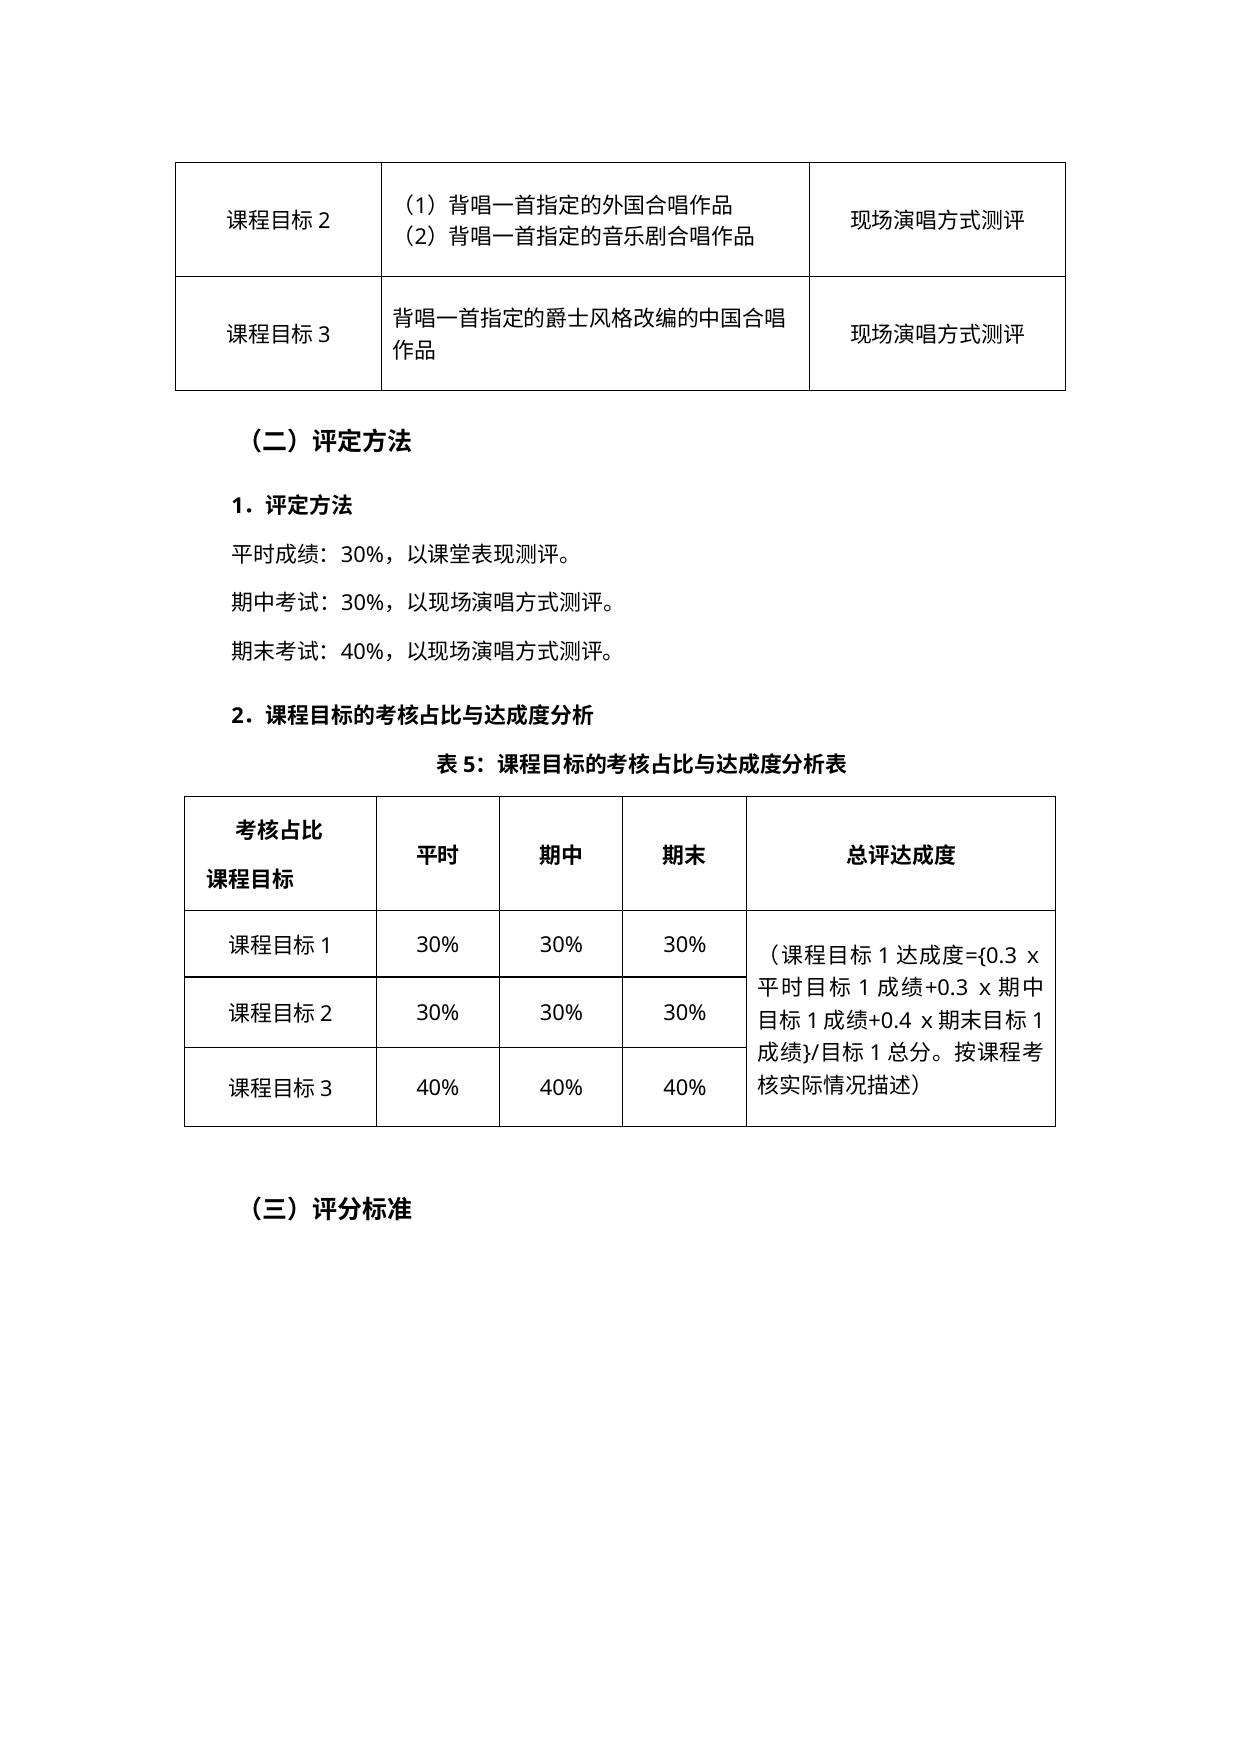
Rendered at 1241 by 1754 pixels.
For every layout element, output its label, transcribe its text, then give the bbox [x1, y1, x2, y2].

table_header 考核占比 课程目标 [185, 797, 376, 910]
text 期中考试：30%，以现场演唱方式测评。 [188, 585, 1053, 618]
table_cell （1）背唱一首指定的外国合唱作品 （2）背唱一首指定的音乐剧合唱作品 [382, 163, 809, 276]
text 2．课程目标的考核占比与达成度分析 [187, 698, 1053, 731]
table_cell 30% [623, 911, 746, 976]
text （三）评分标准 [187, 1176, 1053, 1241]
table_header 期中 [500, 797, 622, 910]
text 平时成绩：30%，以课堂表现测评。 [187, 537, 1053, 569]
table_cell 30% [377, 978, 499, 1047]
text 表5：课程目标的考核占比与达成度分析表 [187, 747, 1053, 779]
table_cell 课程目标3 [185, 1048, 376, 1126]
table_cell 课程目标3 [176, 277, 381, 389]
table_cell 40% [500, 1048, 622, 1126]
table_header 期末 [623, 797, 746, 910]
table_header 总评达成度 [747, 797, 1055, 910]
text （二）评定方法 [187, 407, 1053, 472]
text 期末考试：40%，以现场演唱方式测评。 [187, 633, 1053, 666]
table_cell 课程目标2 [185, 978, 376, 1047]
table_cell 现场演唱方式测评 [810, 163, 1065, 276]
table_cell 40% [623, 1048, 746, 1126]
text 1．评定方法 [187, 488, 1053, 521]
table_cell 30% [623, 978, 746, 1047]
table_cell 40% [377, 1048, 499, 1126]
table_cell 30% [500, 911, 622, 976]
table_cell 背唱一首指定的爵士风格改编的中国合唱作品 [382, 277, 809, 389]
table_cell 课程目标2 [176, 163, 381, 276]
table_cell 30% [500, 978, 622, 1047]
table_cell 课程目标1 [185, 911, 376, 976]
table_cell （课程目标1达成度={0.3ｘ平时目标1成绩+0.3ｘ期中目标1成绩+0.4ｘ期末目标1成绩}/目标1总分。按课程考核实际情况描述） [747, 911, 1055, 1126]
table_header 平时 [377, 797, 499, 910]
table_cell 30% [377, 911, 499, 976]
table_cell 现场演唱方式测评 [810, 277, 1065, 389]
